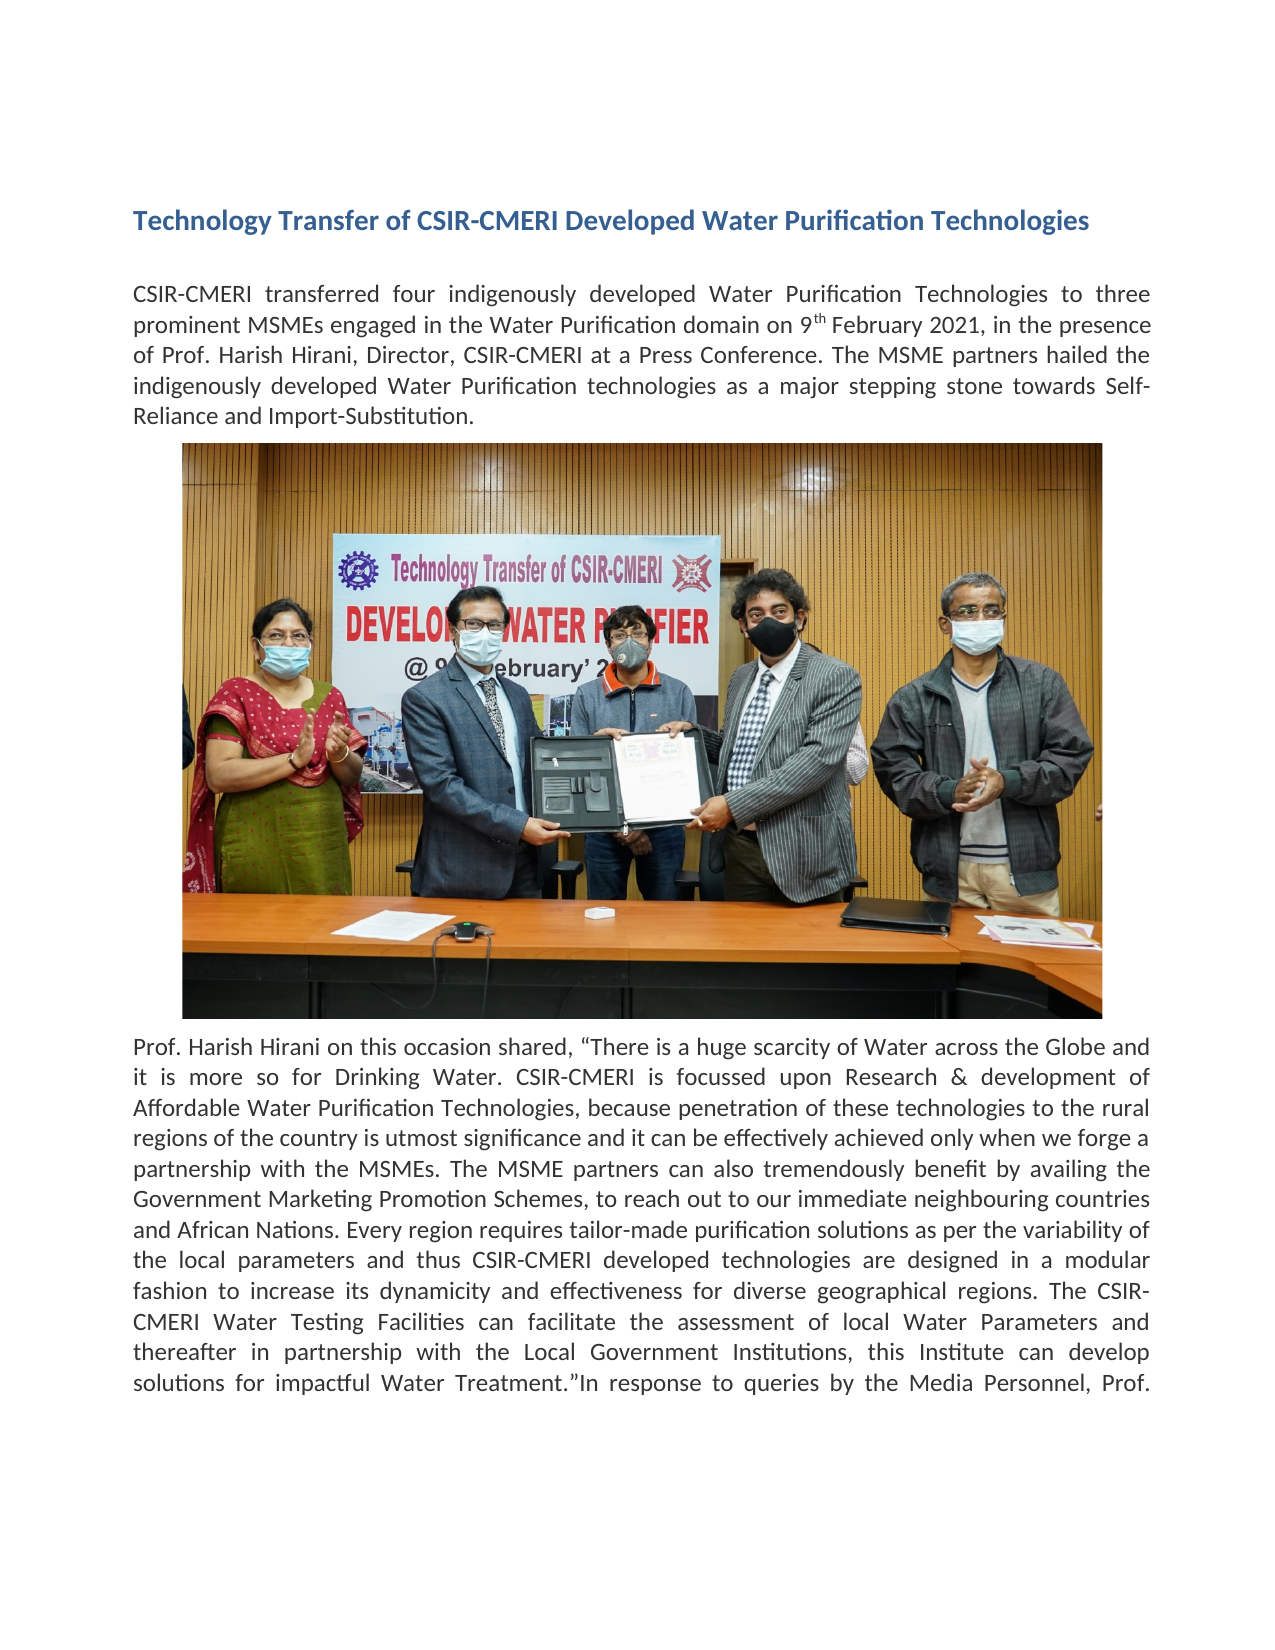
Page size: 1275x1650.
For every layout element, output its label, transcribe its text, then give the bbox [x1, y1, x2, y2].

text CSIR-CMERI transferred four indigenously developed Water Purification Technologies to three prominent MSMEs engaged in the Water Purification domain on 9th February 2021, in the presence of Prof. Harish Hirani, Director, CSIR-CMERI at a Press Conference. The MSME partners hailed the indigenously developed Water Purification technologies as a major stepping stone towards Self-Reliance and Import-Substitution. [133, 278, 1152, 431]
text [133, 1031, 1152, 1397]
picture [182, 443, 1103, 1019]
text Technology Transfer of CSIR-CMERI Developed Water Purification Technologies [133, 202, 1152, 266]
